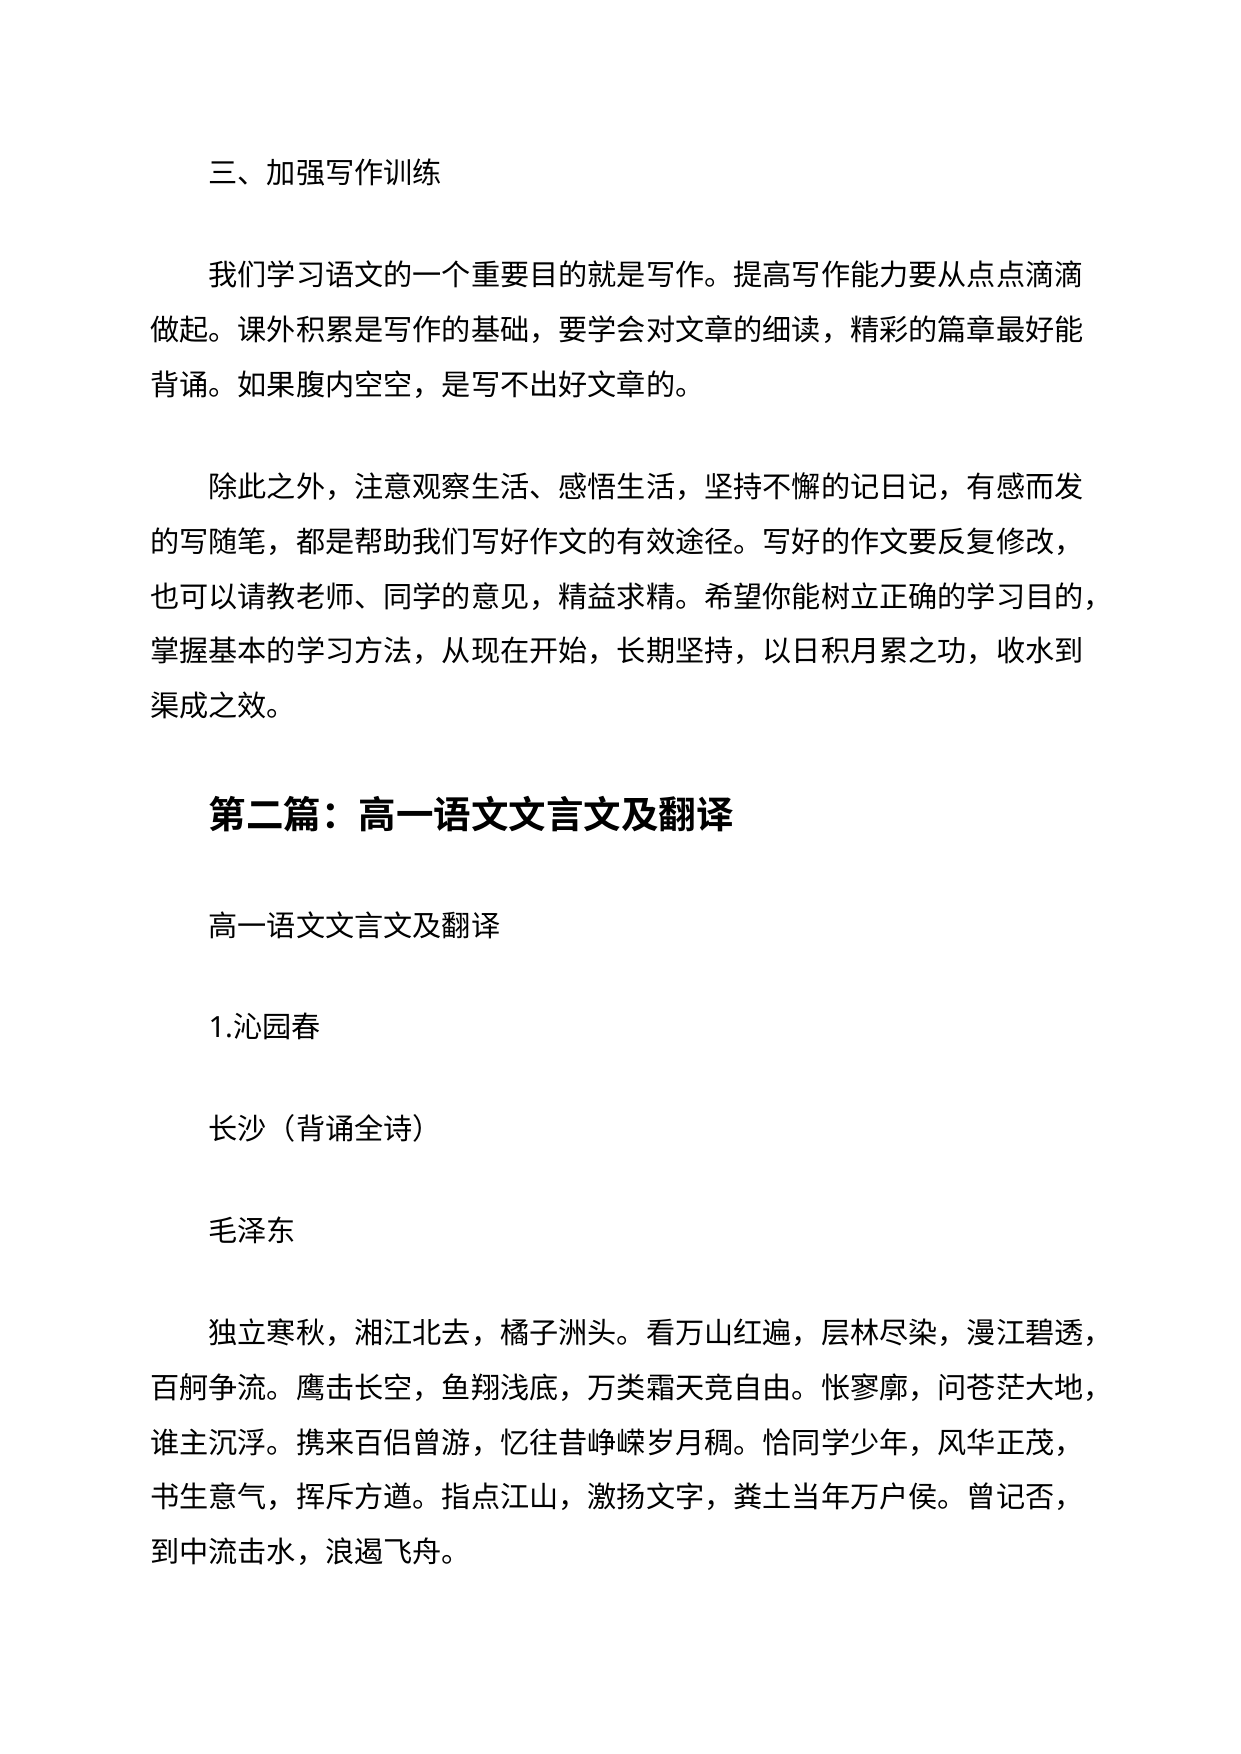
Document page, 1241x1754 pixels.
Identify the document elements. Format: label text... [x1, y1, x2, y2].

text 长沙（背诵全诗） [150, 1106, 1090, 1148]
text 毛泽东 [150, 1208, 1090, 1250]
text 三、加强写作训练 [150, 150, 1090, 192]
text 除此之外，注意观察生活、感悟生活，坚持不懈的记日记，有感而发的写随笔，都是帮助我们写好作文的有效途径。写好的作文要反复修改，也可以请教老师、同学的意见，精益求精。希望你能树立正确的学习目的，掌握基本的学习方法，从现在开始，长期坚持，以日积月累之功，收水到渠成之效。 [150, 463, 1090, 725]
text 我们学习语文的一个重要目的就是写作。提高写作能力要从点点滴滴做起。课外积累是写作的基础，要学会对文章的细读，精彩的篇章最好能背诵。如果腹内空空，是写不出好文章的。 [150, 252, 1090, 404]
text 独立寒秋，湘江北去，橘子洲头。看万山红遍，层林尽染，漫江碧透，百舸争流。鹰击长空，鱼翔浅底，万类霜天竞自由。怅寥廓，问苍茫大地，谁主沉浮。携来百侣曾游，忆往昔峥嵘岁月稠。恰同学少年，风华正茂，书生意气，挥斥方遒。指点江山，激扬文字，粪土当年万户侯。曾记否，到中流击水，浪遏飞舟。 [150, 1309, 1090, 1571]
text 高一语文文言文及翻译 [150, 902, 1090, 944]
text 第二篇：高一语文文言文及翻译 [150, 785, 1090, 839]
text 1.沁园春 [150, 1004, 1090, 1046]
